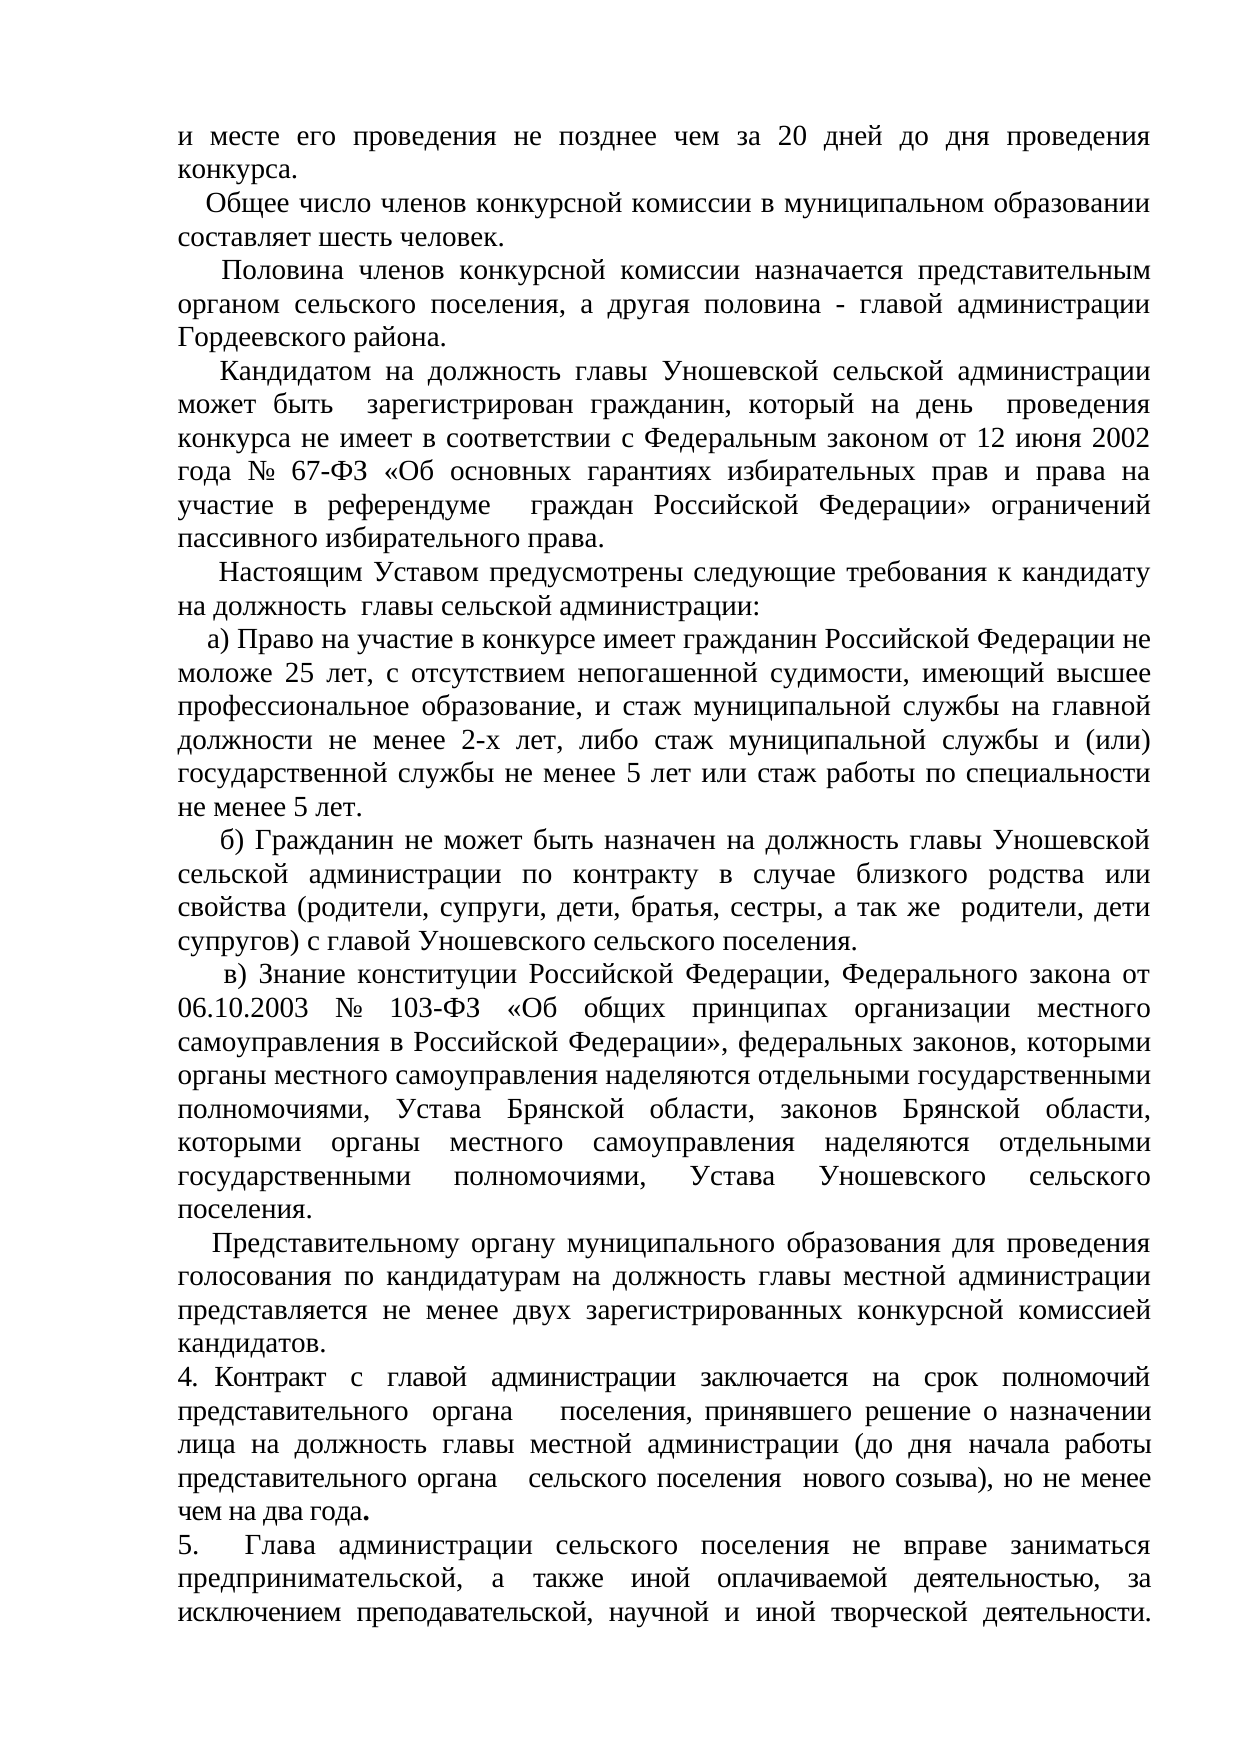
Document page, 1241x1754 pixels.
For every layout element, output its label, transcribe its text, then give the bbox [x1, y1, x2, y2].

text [177, 1527, 1152, 1627]
text 4. Контракт с главой администрации заключается на срок полномочий представительного органа поселения, принявшего решение о назначении лица на должность главы местной администрации (до дня начала работы представительного органа сельского поселения нового созыва), но не менее чем на два года. [177, 1359, 1152, 1527]
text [177, 118, 1152, 185]
text Настоящим Уставом предусмотрены следующие требования к кандидату на должность главы сельской администрации: [177, 554, 1152, 621]
text Половина членов конкурсной комиссии назначается представительным органом сельского поселения, а другая половина - главой администрации Гордеевского района. [177, 252, 1152, 353]
text Представительному органу муниципального образования для проведения голосования по кандидатурам на должность главы местной администрации представляется не менее двух зарегистрированных конкурсной комиссией кандидатов. [177, 1225, 1152, 1359]
text Кандидатом на должность главы Уношевской сельской администрации может быть зарегистрирован гражданин, который на день проведения конкурса не имеет в соответствии с Федеральным законом от 12 июня 2002 года № 67-ФЗ «Об основных гарантиях избирательных прав и права на участие в референдуме граждан Российской Федерации» ограничений пассивного избирательного права. [177, 353, 1152, 554]
text в) Знание конституции Российской Федерации, Федерального закона от 06.10.2003 № 103-ФЗ «Об общих принципах организации местного самоуправления в Российской Федерации», федеральных законов, которыми органы местного самоуправления наделяются отдельными государственными полномочиями, Устава Брянской области, законов Брянской области, которыми органы местного самоуправления наделяются отдельными государственными полномочиями, Устава Уношевского сельского поселения. [177, 957, 1152, 1225]
text б) Гражданин не может быть назначен на должность главы Уношевской сельской администрации по контракту в случае близкого родства или свойства (родители, супруги, дети, братья, сестры, а так же родители, дети супругов) с главой Уношевского сельского поселения. [177, 822, 1152, 957]
text а) Право на участие в конкурсе имеет гражданин Российской Федерации не моложе 25 лет, с отсутствием непогашенной судимости, имеющий высшее профессиональное образование, и стаж муниципальной службы на главной должности не менее 2-х лет, либо стаж муниципальной службы и (или) государственной службы не менее 5 лет или стаж работы по специальности не менее 5 лет. [177, 621, 1152, 822]
text Общее число членов конкурсной комиссии в муниципальном образовании составляет шесть человек. [177, 185, 1152, 252]
